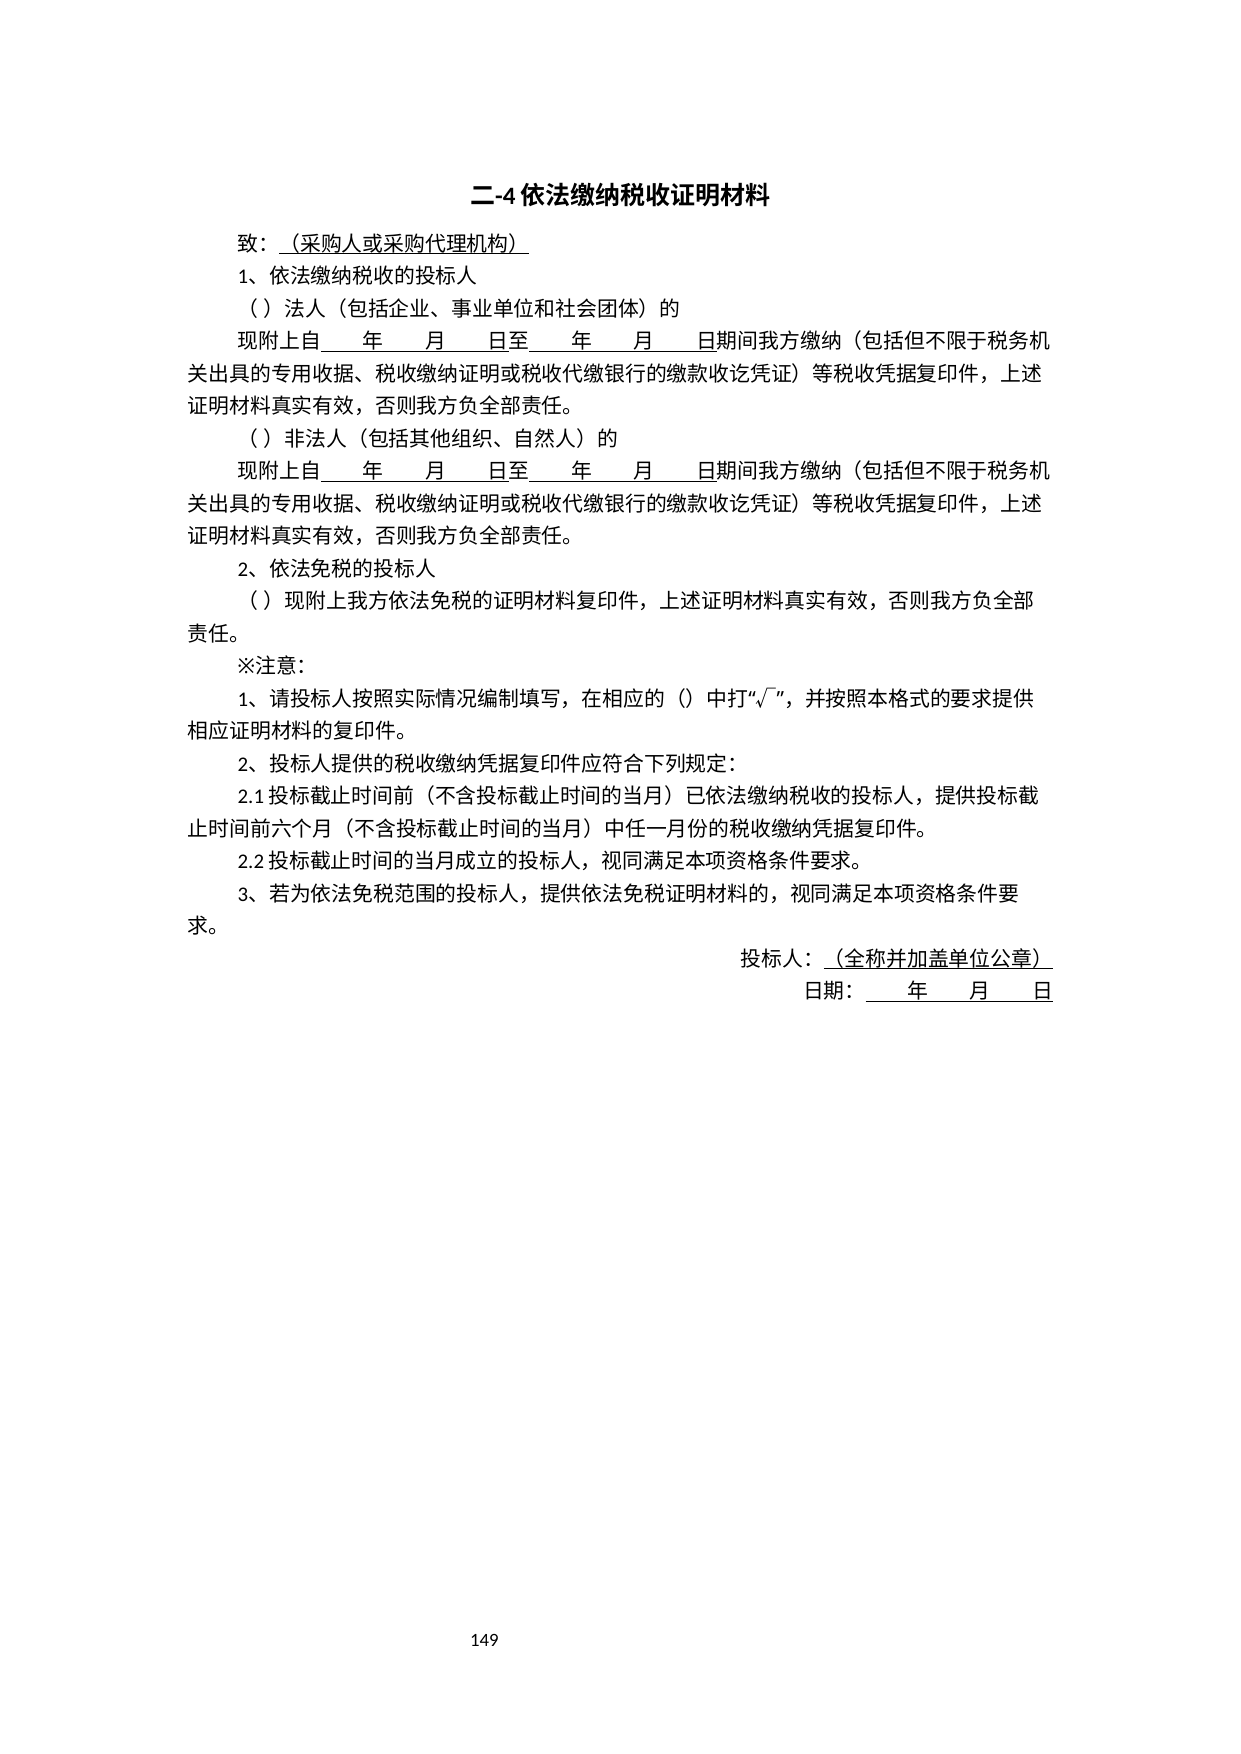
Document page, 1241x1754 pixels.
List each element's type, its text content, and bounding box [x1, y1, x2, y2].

text 致：（采购人或采购代理机构） [187, 227, 1053, 259]
text 现附上自 年 月 日至 年 月 日期间我方缴纳（包括但不限于税务机关出具的专用收据、税收缴纳证明或税收代缴银行的缴款收讫凭证）等税收凭据复印件，上述证明材料真实有效，否则我方负全部责任。 [187, 324, 1053, 422]
text ※注意： [187, 649, 1053, 682]
text 二-4依法缴纳税收证明材料 [187, 162, 1053, 227]
text 2、依法免税的投标人 [187, 552, 1053, 584]
text 2、投标人提供的税收缴纳凭据复印件应符合下列规定： [187, 747, 1053, 779]
text 2.1投标截止时间前（不含投标截止时间的当月）已依法缴纳税收的投标人，提供投标截止时间前六个月（不含投标截止时间的当月）中任一月份的税收缴纳凭据复印件。 [187, 779, 1053, 844]
text （ ）法人（包括企业、事业单位和社会团体）的 [187, 292, 1053, 324]
text （ ）现附上我方依法免税的证明材料复印件，上述证明材料真实有效，否则我方负全部责任。 [187, 584, 1053, 649]
text （ ）非法人（包括其他组织、自然人）的 [187, 422, 1053, 454]
text 现附上自 年 月 日至 年 月 日期间我方缴纳（包括但不限于税务机关出具的专用收据、税收缴纳证明或税收代缴银行的缴款收讫凭证）等税收凭据复印件，上述证明材料真实有效，否则我方负全部责任。 [187, 454, 1053, 552]
text 投标人：（全称并加盖单位公章） [187, 942, 1053, 974]
text 2.2投标截止时间的当月成立的投标人，视同满足本项资格条件要求。 [187, 844, 1053, 877]
text 1、依法缴纳税收的投标人 [187, 259, 1053, 292]
text 日期： 年 月 日 [187, 974, 1053, 1007]
text 1、请投标人按照实际情况编制填写，在相应的（）中打“√”，并按照本格式的要求提供相应证明材料的复印件。 [187, 682, 1053, 747]
text 3、若为依法免税范围的投标人，提供依法免税证明材料的，视同满足本项资格条件要求。 [187, 877, 1053, 942]
